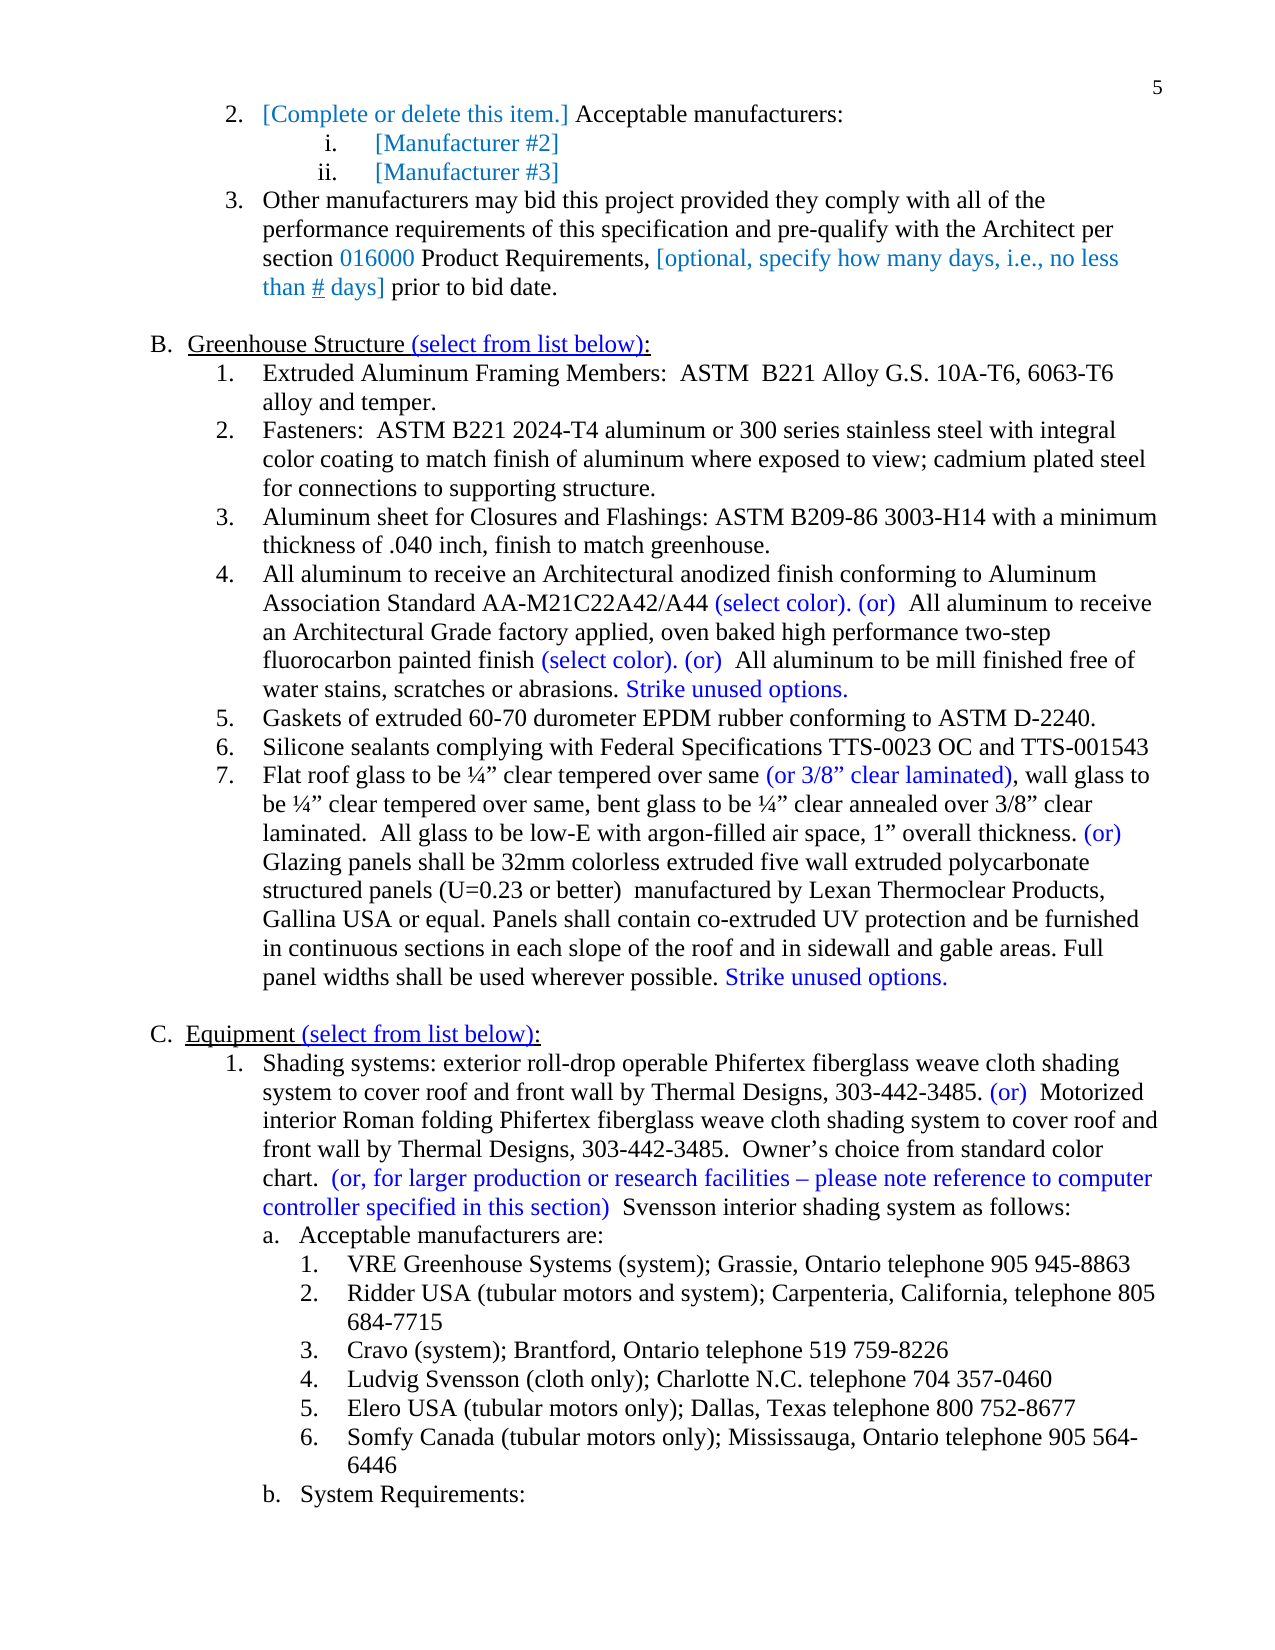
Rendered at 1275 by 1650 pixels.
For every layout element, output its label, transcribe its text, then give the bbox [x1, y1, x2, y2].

list Shading systems: exterior roll-drop operable Phifertex fiberglass weave cloth shading system to cover roof and front wall by Thermal Designs, 303-442-3485. (or) Motorized interior Roman folding Phifertex fiberglass weave cloth shading system to cover roof and front wall by Thermal Designs, 303-442-3485. Owner’s choice from standard color chart. (or, for larger production or research facilities – please note reference to computer controller specified in this section) Svensson interior shading system as follows: [225, 1048, 1162, 1220]
list Greenhouse Structure (select from list below): [150, 329, 1162, 358]
list Gaskets of extruded 60-70 durometer EPDM rubber conforming to ASTM D-2240. [234, 703, 1162, 732]
list [Manufacturer #2] [337, 128, 1162, 157]
list Aluminum sheet for Closures and Flashings: ASTM B209-86 3003-H14 with a minimum thickness of .040 inch, finish to match greenhouse. [234, 502, 1162, 559]
list Other manufacturers may bid this project provided they comply with all of the performance requirements of this specification and pre-qualify with the Architect per section 016000 Product Requirements, [optional, specify how many days, i.e., no less than # days] prior to bid date. [225, 185, 1162, 300]
list Ridder USA (tubular motors and system); Carpenteria, California, telephone 805 684-7715 [319, 1278, 1162, 1335]
list Cravo (system); Brantford, Ontario telephone 519 759-8226 [319, 1335, 1162, 1364]
list Fasteners: ASTM B221 2024-T4 aluminum or 300 series stainless steel with integral color coating to match finish of aluminum where exposed to view; cadmium plated steel for connections to supporting structure. [234, 415, 1162, 502]
list Flat roof glass to be ¼” clear tempered over same (or 3/8” clear laminated), wall glass to be ¼” clear tempered over same, bent glass to be ¼” clear annealed over 3/8” clear laminated. All glass to be low-E with argon-filled air space, 1” overall thickness. (or) Glazing panels shall be 32mm colorless extruded five wall extruded polycarbonate structured panels (U=0.23 or better) manufactured by Lexan Thermoclear Products, Gallina USA or equal. Panels shall contain co-extruded UV protection and be furnished in continuous sections in each slope of the roof and in sidewall and gable areas. Full panel widths shall be used wherever possible. Strike unused options. [234, 760, 1162, 990]
list Silicone sealants complying with Federal Specifications TTS-0023 OC and TTS-001543 [234, 732, 1162, 760]
list Ludvig Svensson (cloth only); Charlotte N.C. telephone 704 357-0460 [319, 1364, 1162, 1393]
list Extruded Aluminum Framing Members: ASTM B221 Alloy G.S. 10A-T6, 6063-T6 alloy and temper. [234, 358, 1162, 415]
text b. System Requirements: [262, 1479, 1162, 1508]
list [Complete or delete this item.] Acceptable manufacturers: [225, 99, 1162, 128]
list VRE Greenhouse Systems (system); Grassie, Ontario telephone 905 945-8863 [319, 1249, 1162, 1278]
list Elero USA (tubular motors only); Dallas, Texas telephone 800 752-8677 [319, 1393, 1162, 1422]
list Somfy Canada (tubular motors only); Mississauga, Ontario telephone 905 564-6446 [319, 1422, 1162, 1479]
list [Manufacturer #3] [337, 157, 1162, 185]
text C. Equipment (select from list below): [150, 1019, 1162, 1048]
list All aluminum to receive an Architectural anodized finish conforming to Aluminum Association Standard AA-M21C22A42/A44 (select color). (or) All aluminum to receive an Architectural Grade factory applied, oven baked high performance two-step fluorocarbon painted finish (select color). (or) All aluminum to be mill finished free of water stains, scratches or abrasions. Strike unused options. [234, 559, 1162, 703]
text a. Acceptable manufacturers are: [262, 1220, 1162, 1249]
